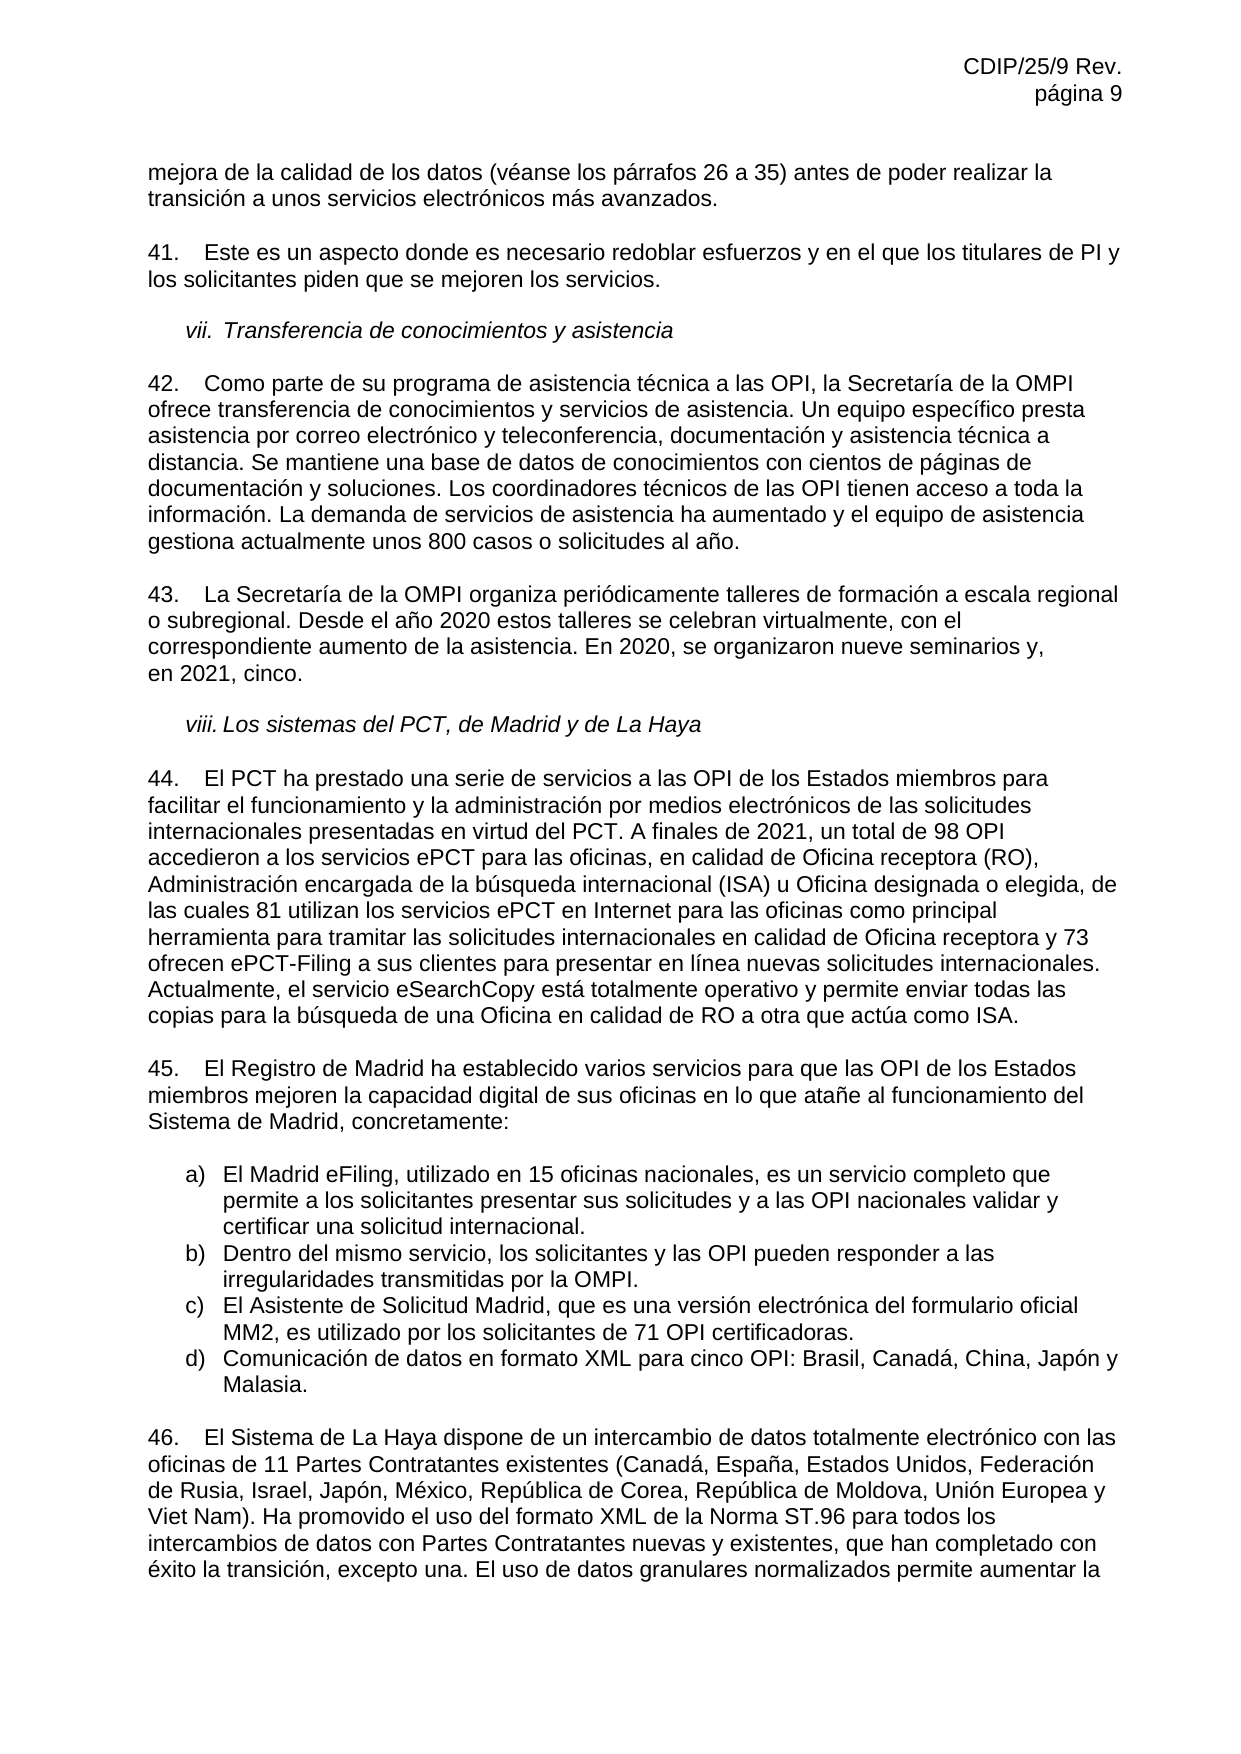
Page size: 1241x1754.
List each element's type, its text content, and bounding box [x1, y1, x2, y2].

list Comunicación de datos en formato XML para cinco OPI: Brasil, Canadá, China, Japón y Malasia. [185, 1345, 1122, 1398]
list Este es un aspecto donde es necesario redoblar esfuerzos y en el que los titulares de PI y los solicitantes piden que se mejoren los servicios. [148, 239, 1122, 292]
list El Asistente de Solicitud Madrid, que es una versión electrónica del formulario oficial MM2, es utilizado por los solicitantes de 71 OPI certificadoras. [185, 1292, 1122, 1345]
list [148, 158, 1122, 211]
list El Registro de Madrid ha establecido varios servicios para que las OPI de los Estados miembros mejoren la capacidad digital de sus oficinas en lo que atañe al funcionamiento del Sistema de Madrid, concretamente: [148, 1055, 1122, 1134]
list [148, 1424, 1122, 1582]
subtitle Transferencia de conocimientos y asistencia [185, 317, 1122, 343]
list La Secretaría de la OMPI organiza periódicamente talleres de formación a escala regional o subregional. Desde el año 2020 estos talleres se celebran virtualmente, con el correspondiente aumento de la asistencia. En 2020, se organizaron nueve seminarios y, en 2021, cinco. [148, 581, 1122, 686]
list El Madrid eFiling, utilizado en 15 oficinas nacionales, es un servicio completo que permite a los solicitantes presentar sus solicitudes y a las OPI nacionales validar y certificar una solicitud internacional. [185, 1161, 1122, 1240]
list Como parte de su programa de asistencia técnica a las OPI, la Secretaría de la OMPI ofrece transferencia de conocimientos y servicios de asistencia. Un equipo específico presta asistencia por correo electrónico y teleconferencia, documentación y asistencia técnica a distancia. Se mantiene una base de datos de conocimientos con cientos de páginas de documentación y soluciones. Los coordinadores técnicos de las OPI tienen acceso a toda la información. La demanda de servicios de asistencia ha aumentado y el equipo de asistencia gestiona actualmente unos 800 casos o solicitudes al año. [148, 370, 1122, 554]
list Dentro del mismo servicio, los solicitantes y las OPI pueden responder a las irregularidades transmitidas por la OMPI. [185, 1240, 1122, 1292]
subtitle Los sistemas del PCT, de Madrid y de La Haya [185, 711, 1122, 737]
list El PCT ha prestado una serie de servicios a las OPI de los Estados miembros para facilitar el funcionamiento y la administración por medios electrónicos de las solicitudes internacionales presentadas en virtud del PCT. A finales de 2021, un total de 98 OPI accedieron a los servicios ePCT para las oficinas, en calidad de Oficina receptora (RO), Administración encargada de la búsqueda internacional (ISA) u Oficina designada o elegida, de las cuales 81 utilizan los servicios ePCT en Internet para las oficinas como principal herramienta para tramitar las solicitudes internacionales en calidad de Oficina receptora y 73 ofrecen ePCT-Filing a sus clientes para presentar en línea nuevas solicitudes internacionales. Actualmente, el servicio eSearchCopy está totalmente operativo y permite enviar todas las copias para la búsqueda de una Oficina en calidad de RO a otra que actúa como ISA. [148, 765, 1122, 1029]
